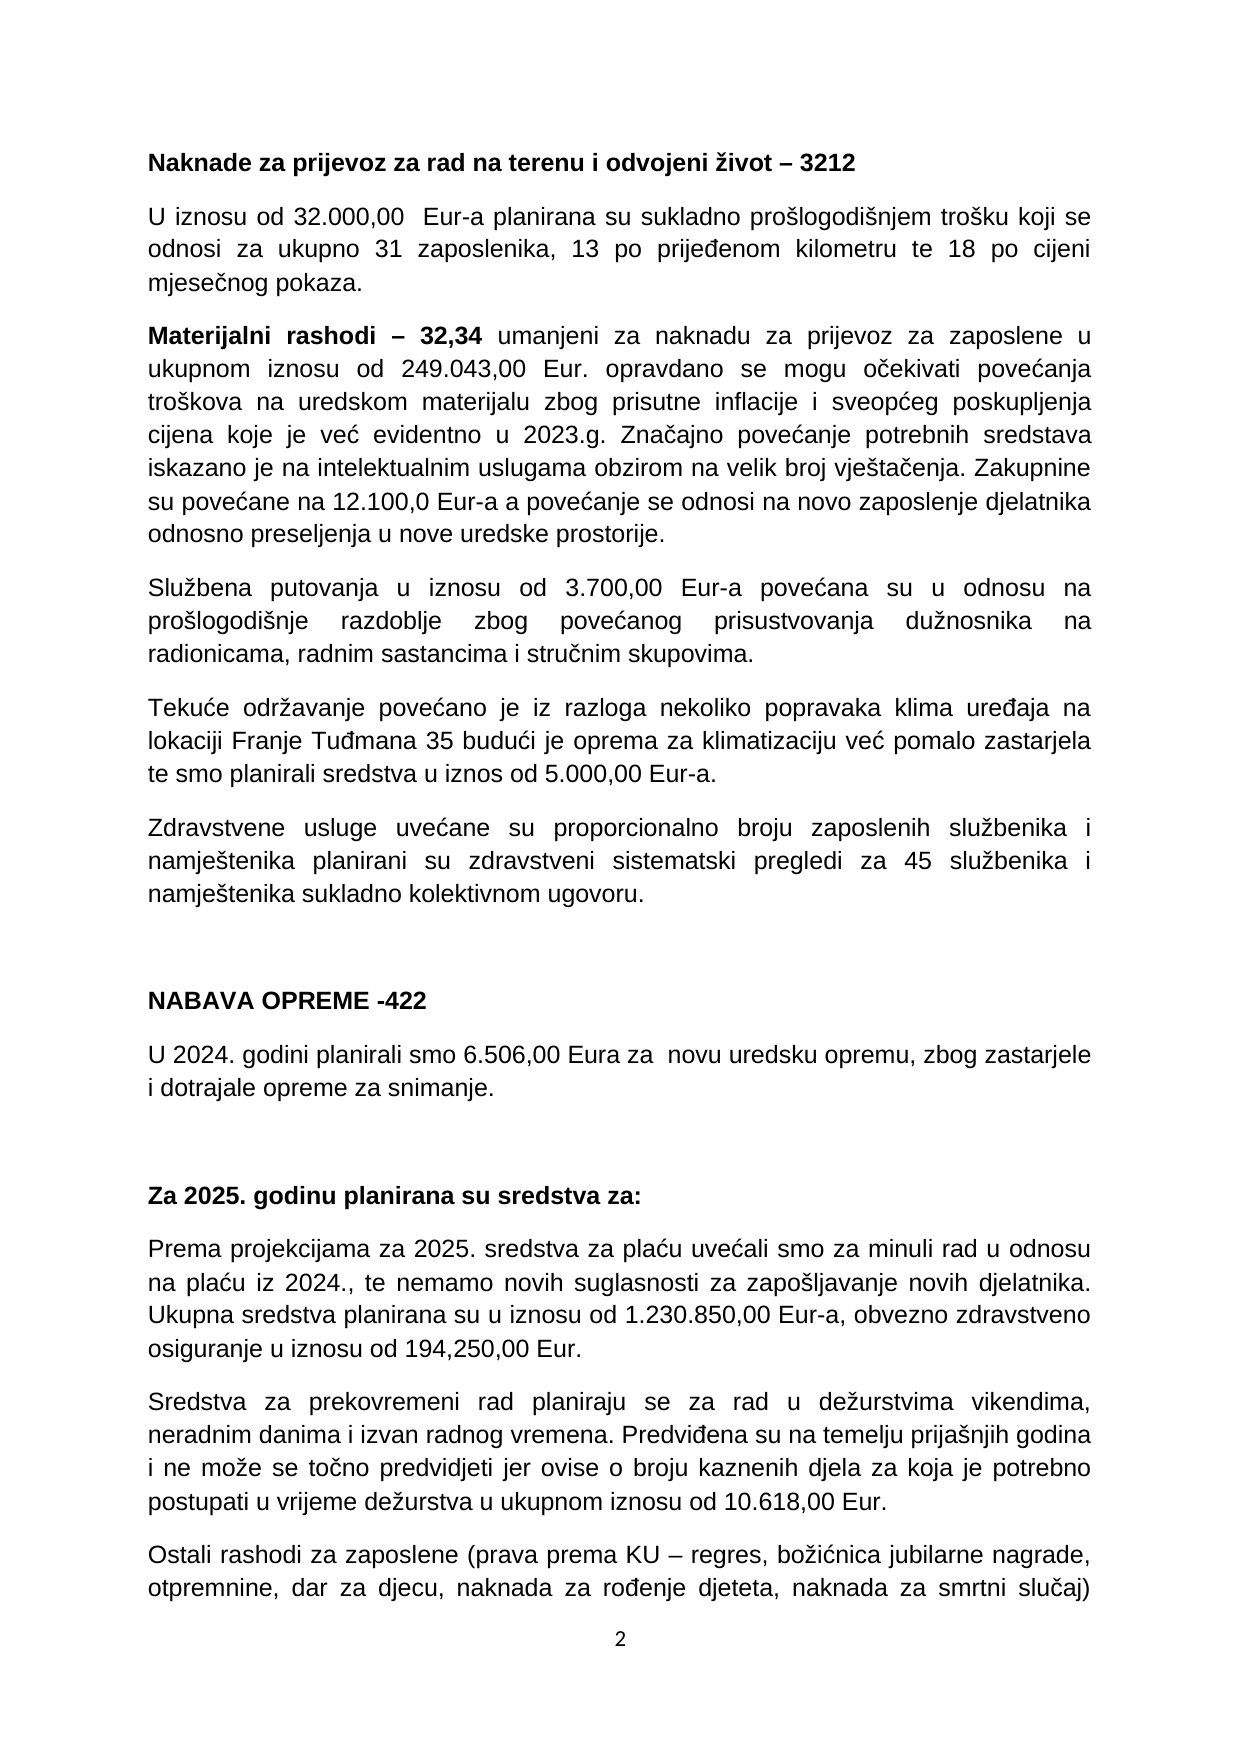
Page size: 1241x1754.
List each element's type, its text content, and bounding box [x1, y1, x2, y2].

text Materijalni rashodi – 32,34 umanjeni za naknadu za prijevoz za zaposlene u ukupnom iznosu od 249.043,00 Eur. opravdano se mogu očekivati povećanja troškova na uredskom materijalu zbog prisutne inflacije i sveopćeg poskupljenja cijena koje je već evidentno u 2023.g. Značajno povećanje potrebnih sredstava iskazano je na intelektualnim uslugama obzirom na velik broj vještačenja. Zakupnine su povećane na 12.100,0 Eur-a a povećanje se odnosi na novo zaposlenje djelatnika odnosno preseljenja u nove uredske prostorije. [148, 321, 1093, 548]
text Za 2025. godinu planirana su sredstva za: [148, 1181, 1093, 1209]
text Zdravstvene usluge uvećane su proporcionalno broju zaposlenih službenika i namještenika planirani su zdravstveni sistematski pregledi za 45 službenika i namještenika sukladno kolektivnom ugovoru. [148, 813, 1093, 908]
text NABAVA OPREME -422 [148, 986, 1093, 1015]
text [148, 1540, 1093, 1602]
text Tekuće održavanje povećano je iz razloga nekoliko popravaka klima uređaja na lokaciji Franje Tuđmana 35 budući je oprema za klimatizaciju već pomalo zastarjela te smo planirali sredstva u iznos od 5.000,00 Eur-a. [148, 693, 1093, 788]
text U iznosu od 32.000,00 Eur-a planirana su sukladno prošlogodišnjem trošku koji se odnosi za ukupno 31 zaposlenika, 13 po prijeđenom kilometru te 18 po cijeni mjesečnog pokaza. [148, 201, 1093, 296]
text U 2024. godini planirali smo 6.506,00 Eura za novu uredsku opremu, zbog zastarjele i dotrajale opreme za snimanje. [148, 1040, 1093, 1102]
text Službena putovanja u iznosu od 3.700,00 Eur-a povećana su u odnosu na prošlogodišnje razdoblje zbog povećanog prisustvovanja dužnosnika na radionicama, radnim sastancima i stručnim skupovima. [148, 573, 1093, 668]
text Naknade za prijevoz za rad na terenu i odvojeni život – 3212 [148, 148, 1093, 176]
text Prema projekcijama za 2025. sredstva za plaću uvećali smo za minuli rad u odnosu na plaću iz 2024., te nemamo novih suglasnosti za zapošljavanje novih djelatnika. Ukupna sredstva planirana su u iznosu od 1.230.850,00 Eur-a, obvezno zdravstveno osiguranje u iznosu od 194,250,00 Eur. [148, 1234, 1093, 1362]
text Sredstva za prekovremeni rad planiraju se za rad u dežurstvima vikendima, neradnim danima i izvan radnog vremena. Predviđena su na temelju prijašnjih godina i ne može se točno predvidjeti jer ovise o broju kaznenih djela za koja je potrebno postupati u vrijeme dežurstva u ukupnom iznosu od 10.618,00 Eur. [148, 1387, 1093, 1515]
